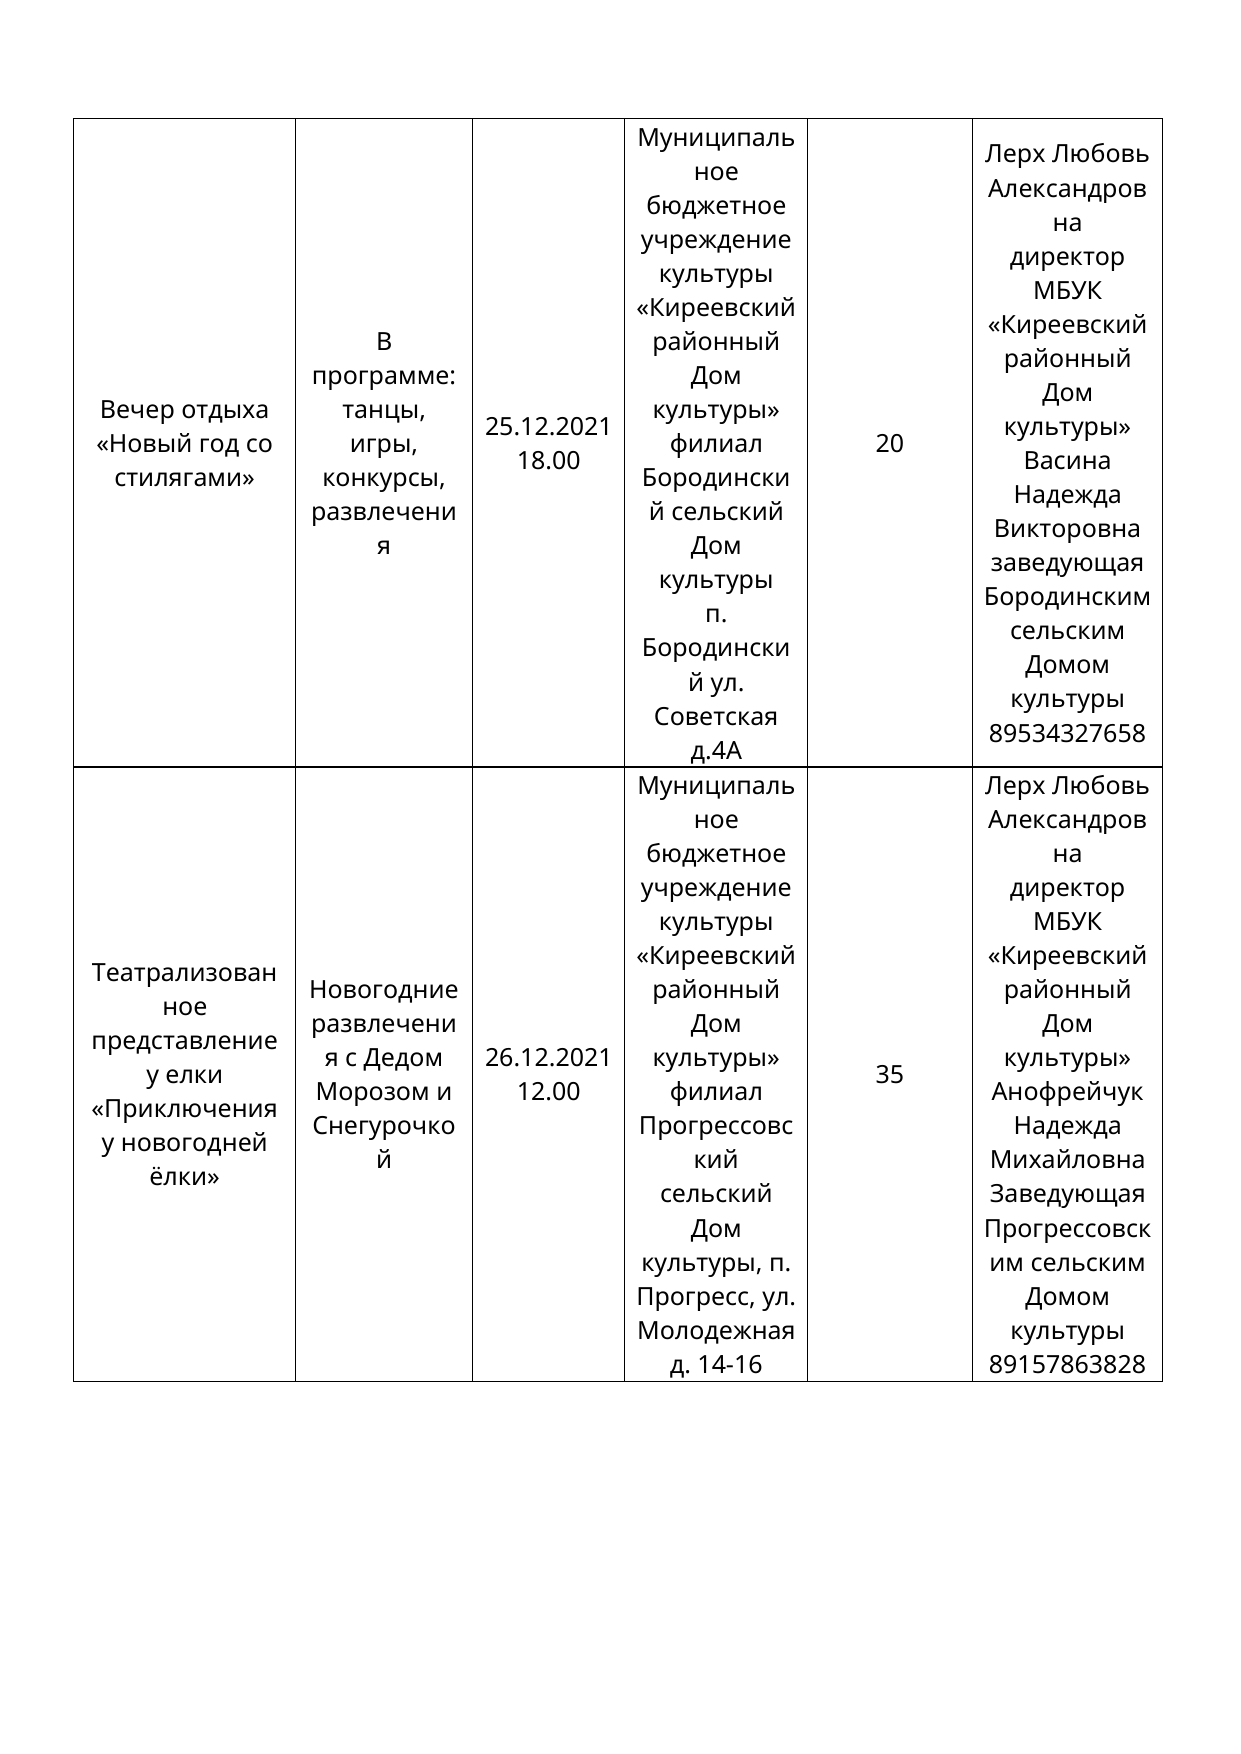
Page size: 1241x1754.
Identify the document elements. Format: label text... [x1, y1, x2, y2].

table_cell 20 [808, 119, 972, 766]
table_cell В программе: танцы, игры, конкурсы, развлечения [296, 119, 472, 766]
table_cell Лерх Любовь Александровна директор МБУК «Киреевский районный Дом культуры» Анофрейчук Надежда Михайловна Заведующая Прогрессовским сельским Домом культуры 89157863828 [973, 768, 1162, 1381]
table_cell Муниципальное бюджетное учреждение культуры «Киреевский районный Дом культуры» филиал Прогрессовский сельский Дом культуры, п. Прогресс, ул. Молодежная д. 14-16 [625, 768, 807, 1381]
table_cell Театрализованное представление у елки «Приключения у новогодней ёлки» [74, 768, 295, 1381]
table_cell 35 [808, 768, 972, 1381]
table_cell Лерх Любовь Александровна директор МБУК «Киреевский районный Дом культуры» Васина Надежда Викторовна заведующая Бородинским сельским Домом культуры 89534327658 [973, 119, 1162, 766]
table_cell 26.12.2021 12.00 [473, 768, 624, 1381]
table_cell 25.12.2021 18.00 [473, 119, 624, 766]
table_cell Муниципальное бюджетное учреждение культуры «Киреевский районный Дом культуры» филиал Бородинский сельский Дом культуры п. Бородинский ул. Советская д.4А [625, 119, 807, 766]
table_cell Вечер отдыха «Новый год со стилягами» [74, 119, 295, 766]
table_cell Новогодние развлечения с Дедом Морозом и Снегурочкой [296, 768, 472, 1381]
